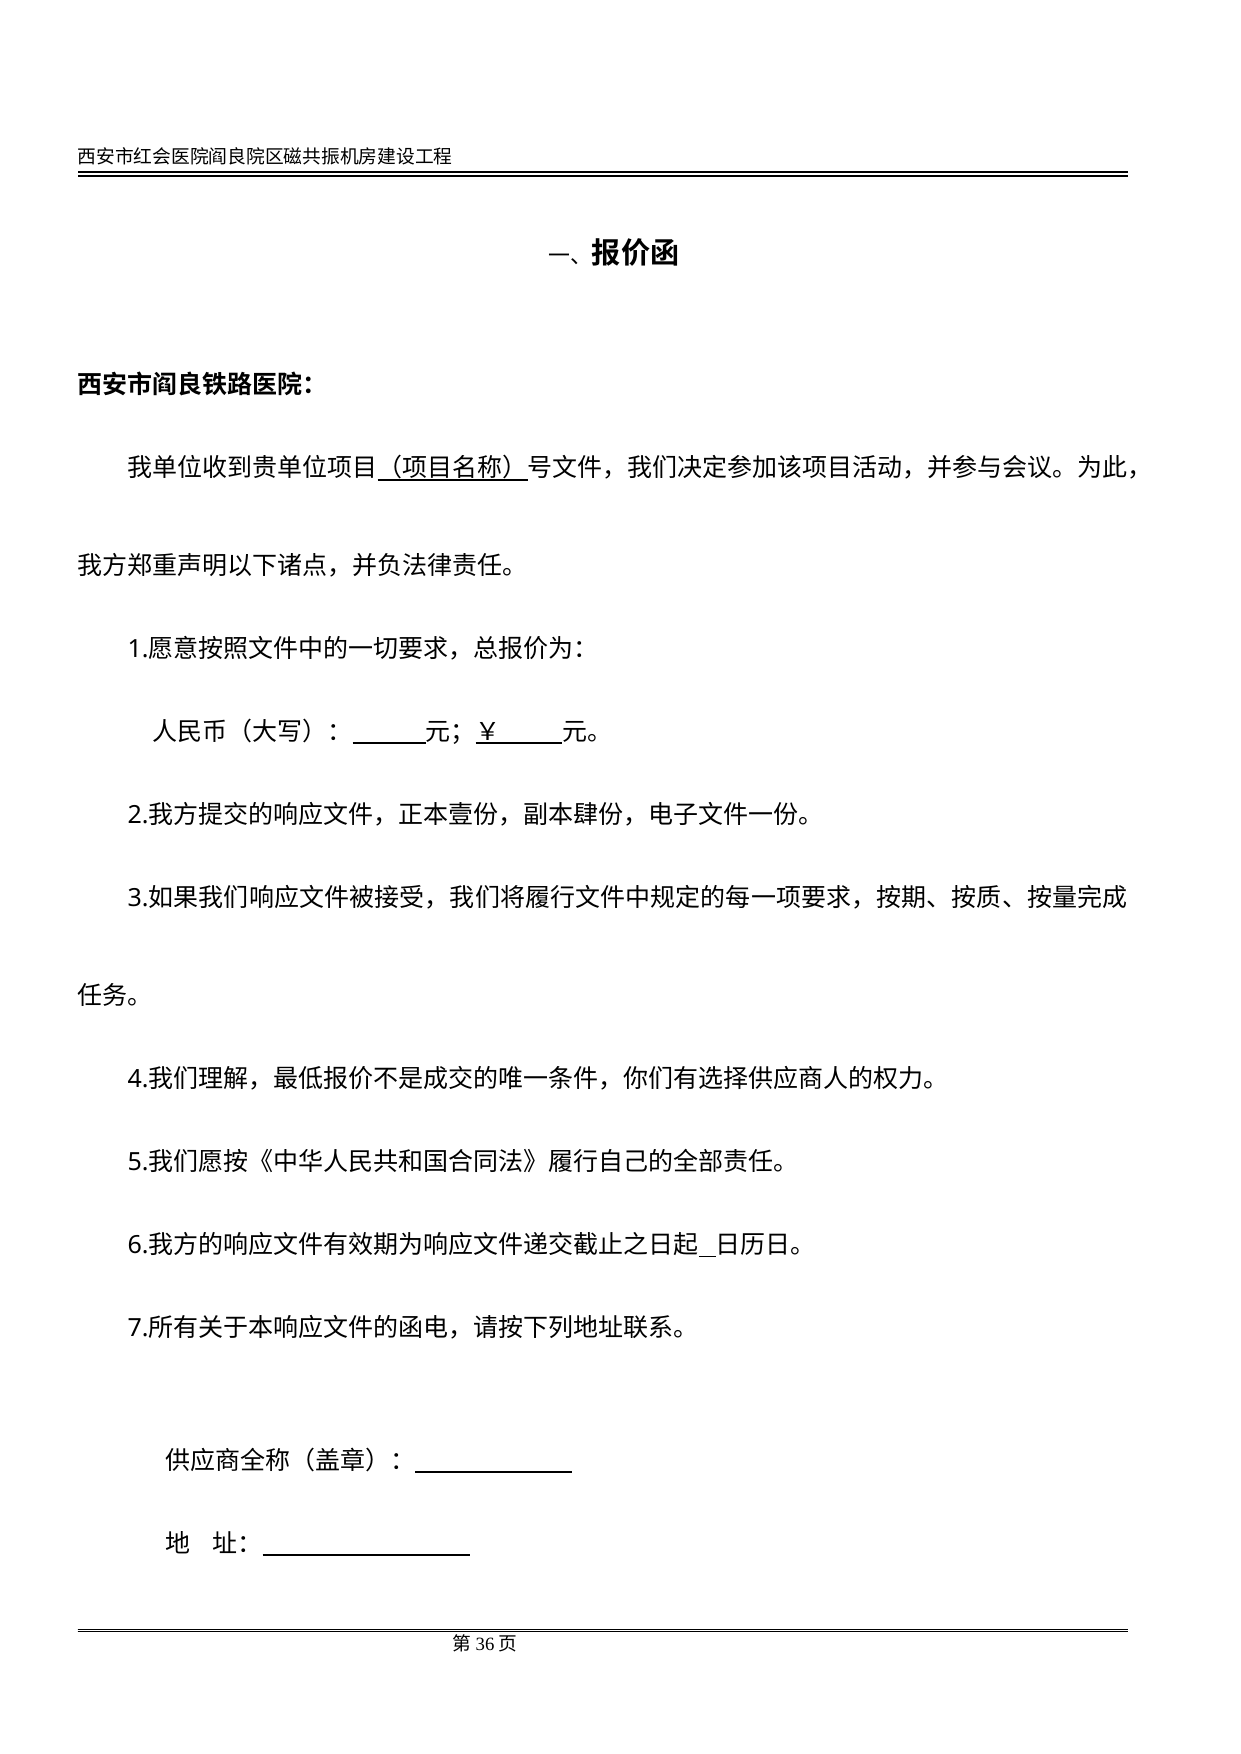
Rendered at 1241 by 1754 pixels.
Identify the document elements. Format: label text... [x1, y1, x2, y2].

text 4.我们理解，最低报价不是成交的唯一条件，你们有选择供应商人的权力。 [77, 1044, 1128, 1109]
text 7.所有关于本响应文件的函电，请按下列地址联系。 [77, 1293, 1128, 1358]
text 人民币（大写）： 元；￥ 元。 [77, 697, 1128, 762]
text 供应商全称（盖章）： [77, 1426, 1128, 1491]
text 西安市阎良铁路医院： [77, 350, 1128, 415]
text 6.我方的响应文件有效期为响应文件递交截止之日起 日历日。 [77, 1210, 1128, 1275]
text 我单位收到贵单位项目（项目名称）号文件，我们决定参加该项目活动，并参与会议。为此，我方郑重声明以下诸点，并负法律责任。 [77, 433, 1128, 596]
text 3.如果我们响应文件被接受，我们将履行文件中规定的每一项要求，按期、按质、按量完成任务。 [77, 863, 1128, 1026]
text 地 址： [77, 1509, 1128, 1574]
text 5.我们愿按《中华人民共和国合同法》履行自己的全部责任。 [77, 1127, 1128, 1192]
text 1.愿意按照文件中的一切要求，总报价为： [77, 614, 1128, 679]
list 报价函 [77, 219, 1128, 284]
text 2.我方提交的响应文件，正本壹份，副本肆份，电子文件一份。 [77, 780, 1128, 845]
